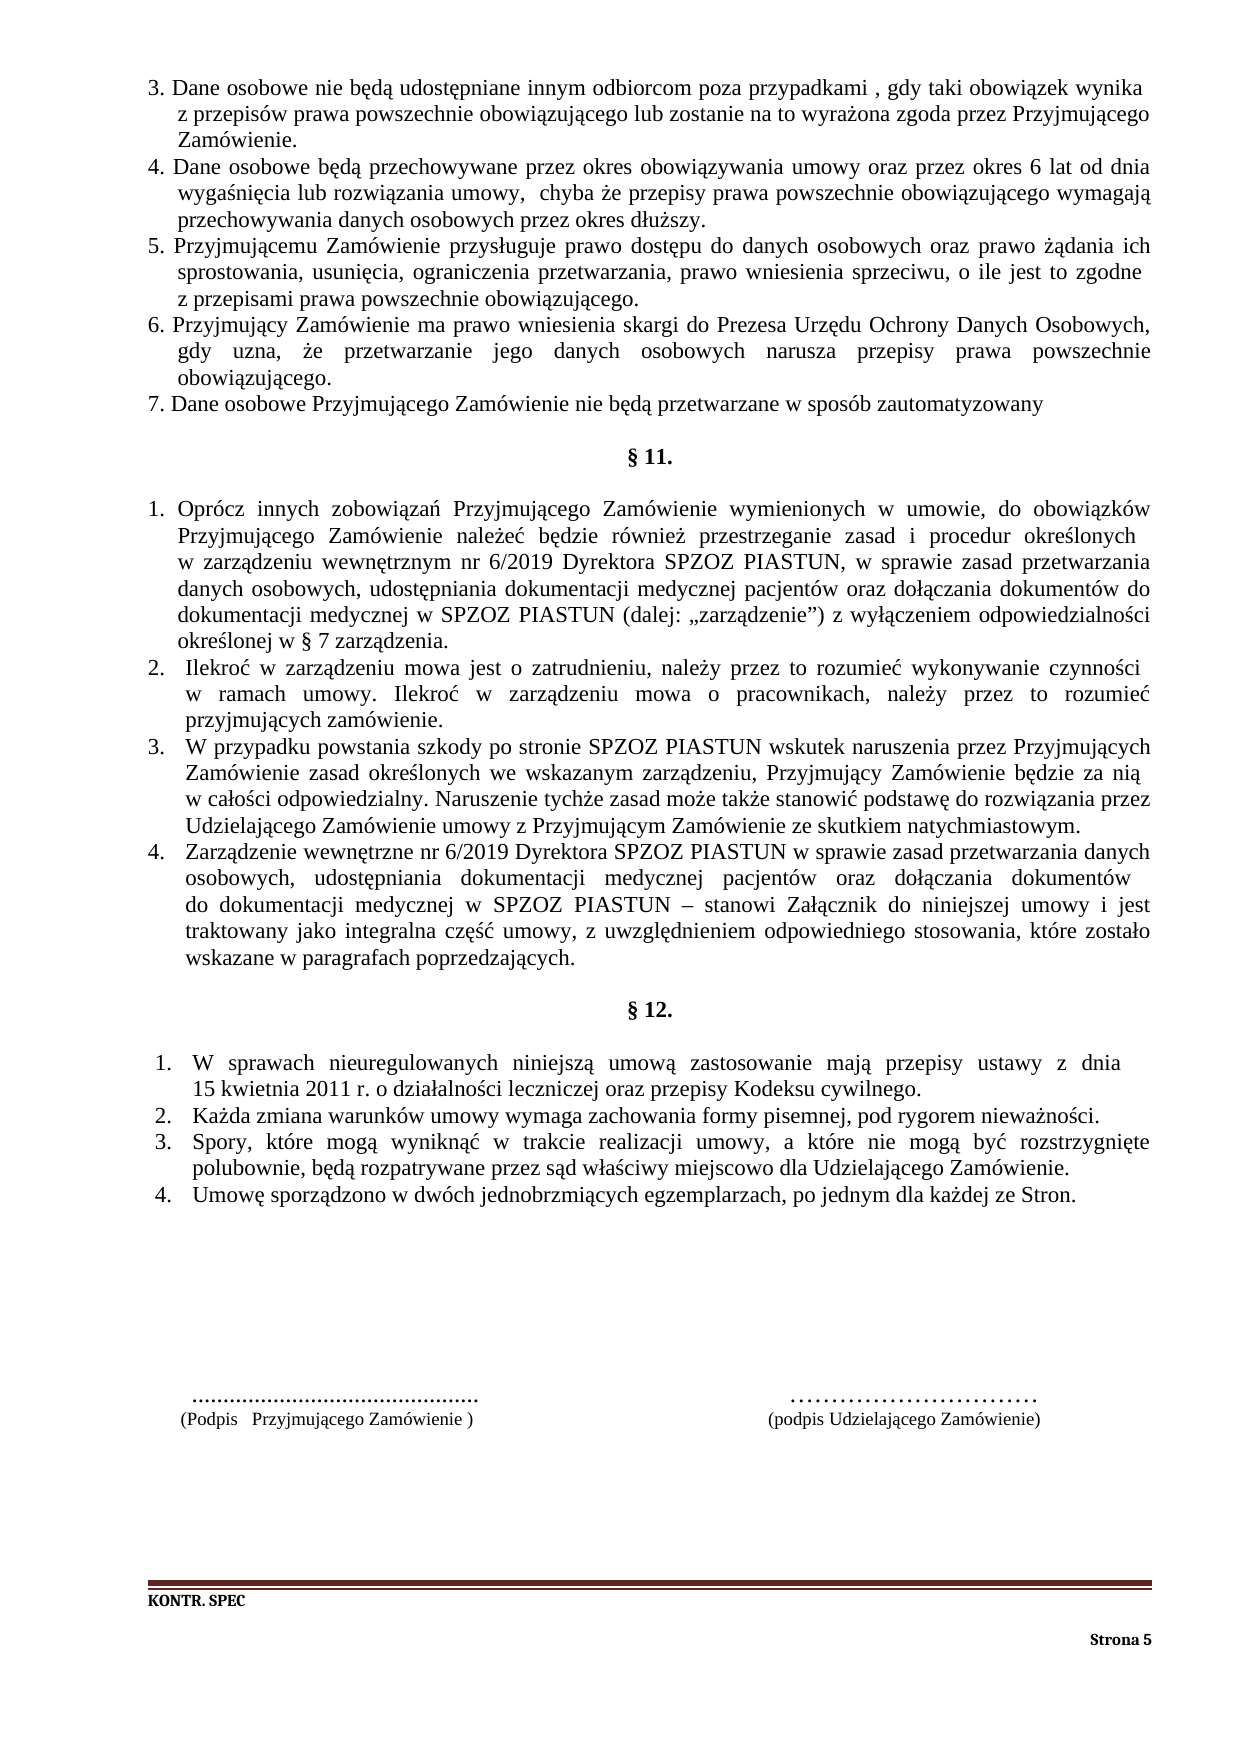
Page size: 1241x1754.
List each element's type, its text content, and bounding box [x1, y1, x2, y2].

list Spory, które mogą wyniknąć w trakcie realizacji umowy, a które nie mogą być rozstrzygnięte polubownie, będą rozpatrywane przez sąd właściwy miejscowo dla Udzielającego Zamówienie. [154, 1128, 1152, 1181]
text 4. Dane osobowe będą przechowywane przez okres obowiązywania umowy oraz przez okres 6 lat od dnia wygaśnięcia lub rozwiązania umowy, chyba że przepisy prawa powszechnie obowiązującego wymagają przechowywania danych osobowych przez okres dłuższy. [148, 153, 1152, 232]
text 5. Przyjmującemu Zamówienie przysługuje prawo dostępu do danych osobowych oraz prawo żądania ich sprostowania, usunięcia, ograniczenia przetwarzania, prawo wniesienia sprzeciwu, o ile jest to zgodne z przepisami prawa powszechnie obowiązującego. [148, 232, 1152, 311]
text .............................................. ………………………… [148, 1379, 1152, 1408]
text 6. Przyjmujący Zamówienie ma prawo wniesienia skargi do Prezesa Urzędu Ochrony Danych Osobowych, gdy uzna, że przetwarzanie jego danych osobowych narusza przepisy prawa powszechnie obowiązującego. [148, 311, 1152, 390]
text § 11. [148, 443, 1152, 469]
text § 12. [148, 996, 1152, 1023]
list Każda zmiana warunków umowy wymaga zachowania formy pisemnej, pod rygorem nieważności. [154, 1102, 1152, 1128]
text 7. Dane osobowe Przyjmującego Zamówienie nie będą przetwarzane w sposób zautomatyzowany [148, 390, 1152, 416]
text (Podpis Przyjmującego Zamówienie ) (podpis Udzielającego Zamówienie) [148, 1408, 1152, 1430]
text 3. Dane osobowe nie będą udostępniane innym odbiorcom poza przypadkami , gdy taki obowiązek wynika z przepisów prawa powszechnie obowiązującego lub zostanie na to wyrażona zgoda przez Przyjmującego Zamówienie. [148, 74, 1152, 153]
list Umowę sporządzono w dwóch jednobrzmiących egzemplarzach, po jednym dla każdej ze Stron. [154, 1181, 1152, 1207]
list Ilekroć w zarządzeniu mowa jest o zatrudnieniu, należy przez to rozumieć wykonywanie czynności w ramach umowy. Ilekroć w zarządzeniu mowa o pracownikach, należy przez to rozumieć przyjmujących zamówienie. [148, 654, 1152, 733]
list W przypadku powstania szkody po stronie SPZOZ PIASTUN wskutek naruszenia przez Przyjmujących Zamówienie zasad określonych we wskazanym zarządzeniu, Przyjmujący Zamówienie będzie za nią w całości odpowiedzialny. Naruszenie tychże zasad może także stanowić podstawę do rozwiązania przez Udzielającego Zamówienie umowy z Przyjmującym Zamówienie ze skutkiem natychmiastowym. [148, 733, 1152, 838]
list W sprawach nieuregulowanych niniejszą umową zastosowanie mają przepisy ustawy z dnia 15 kwietnia 2011 r. o działalności leczniczej oraz przepisy Kodeksu cywilnego. [154, 1049, 1152, 1102]
list Oprócz innych zobowiązań Przyjmującego Zamówienie wymienionych w umowie, do obowiązków Przyjmującego Zamówienie należeć będzie również przestrzeganie zasad i procedur określonych w zarządzeniu wewnętrznym nr 6/2019 Dyrektora SPZOZ PIASTUN, w sprawie zasad przetwarzania danych osobowych, udostępniania dokumentacji medycznej pacjentów oraz dołączania dokumentów do dokumentacji medycznej w SPZOZ PIASTUN (dalej: „zarządzenie”) z wyłączeniem odpowiedzialności określonej w § 7 zarządzenia. [148, 496, 1152, 654]
list Zarządzenie wewnętrzne nr 6/2019 Dyrektora SPZOZ PIASTUN w sprawie zasad przetwarzania danych osobowych, udostępniania dokumentacji medycznej pacjentów oraz dołączania dokumentów do dokumentacji medycznej w SPZOZ PIASTUN – stanowi Załącznik do niniejszej umowy i jest traktowany jako integralna część umowy, z uwzględnieniem odpowiedniego stosowania, które zostało wskazane w paragrafach poprzedzających. [148, 838, 1152, 970]
